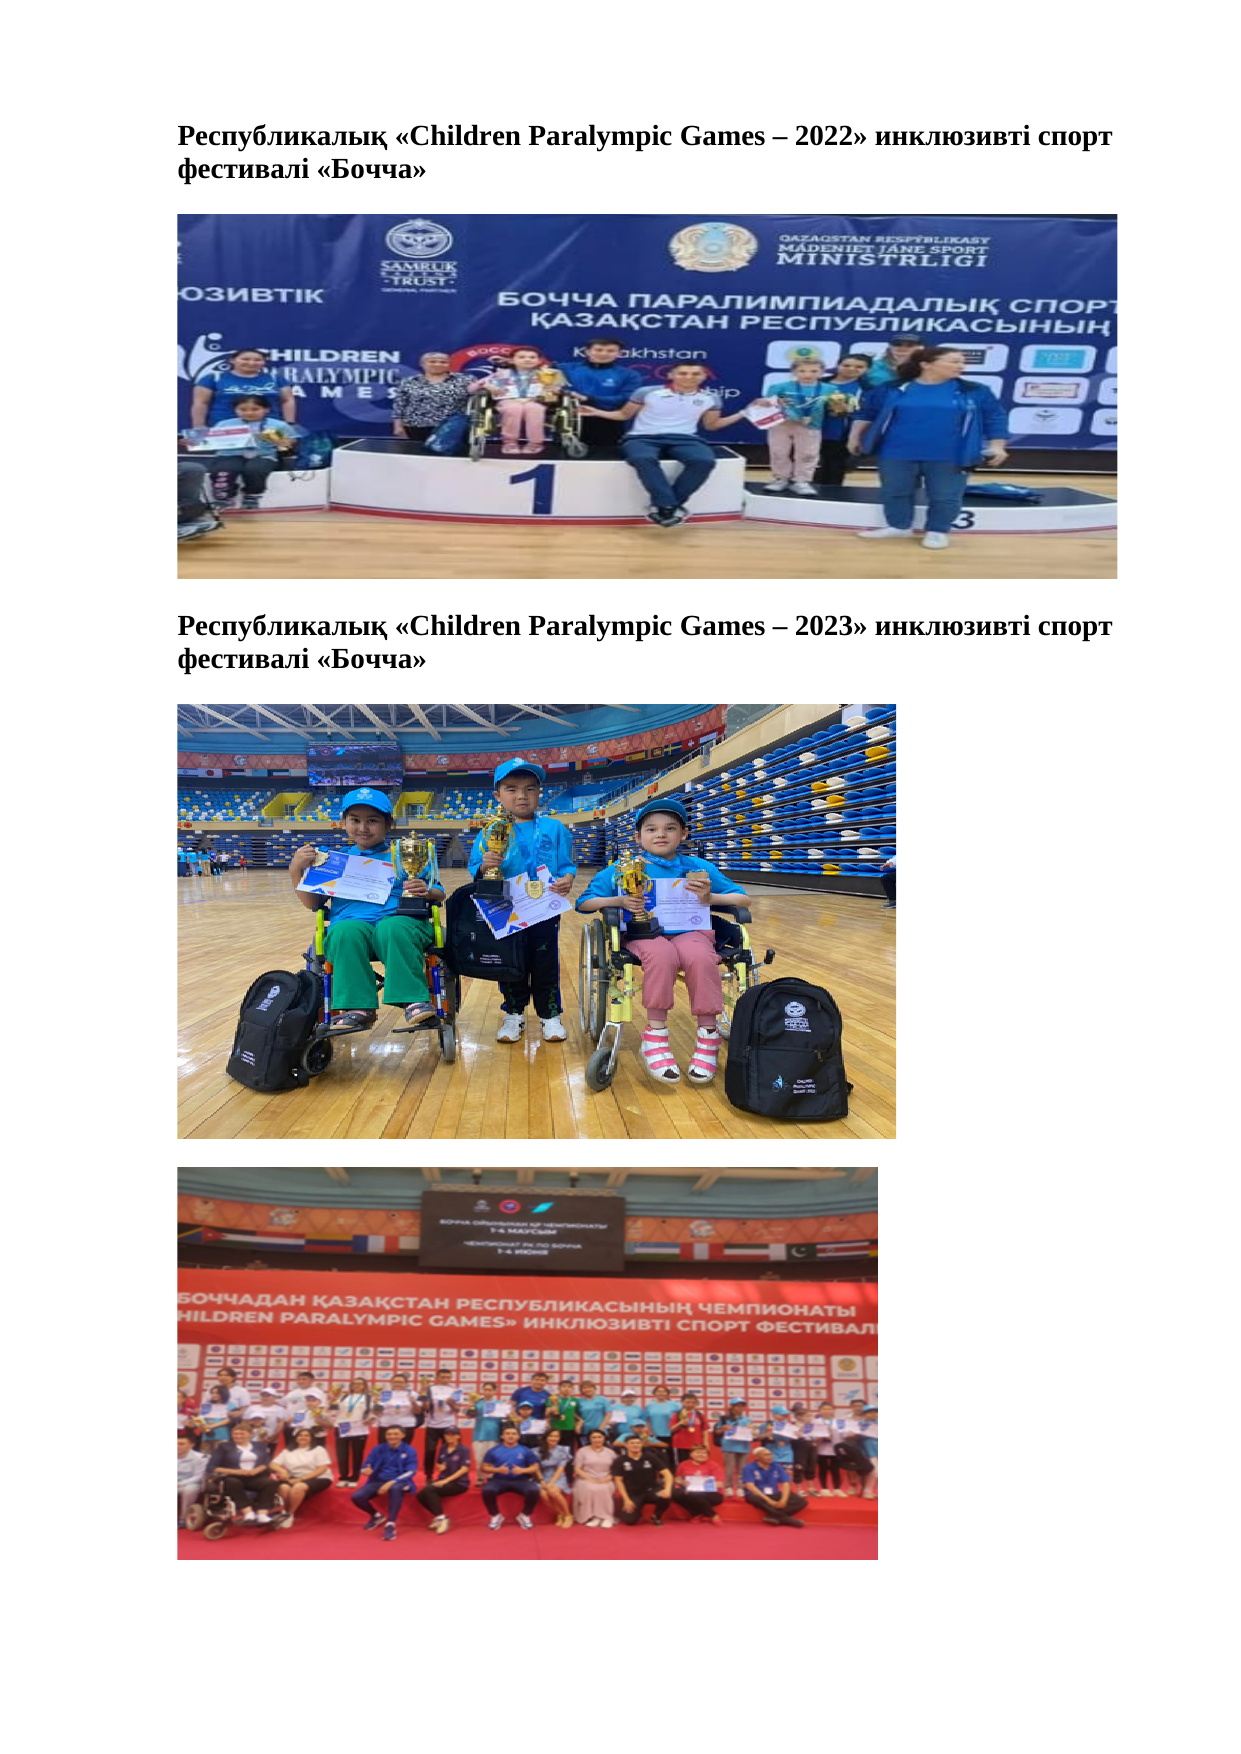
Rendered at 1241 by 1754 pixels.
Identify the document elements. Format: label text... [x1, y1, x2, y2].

picture [177, 1167, 878, 1560]
text Республикалық «Children Paralympic Games – 2022» инклюзивті спорт фестивалі «Бочча» [177, 118, 1152, 185]
picture [177, 214, 1118, 579]
text Республикалық «Children Paralympic Games – 2023» инклюзивті спорт фестивалі «Бочча» [177, 608, 1152, 675]
picture [177, 704, 897, 1139]
